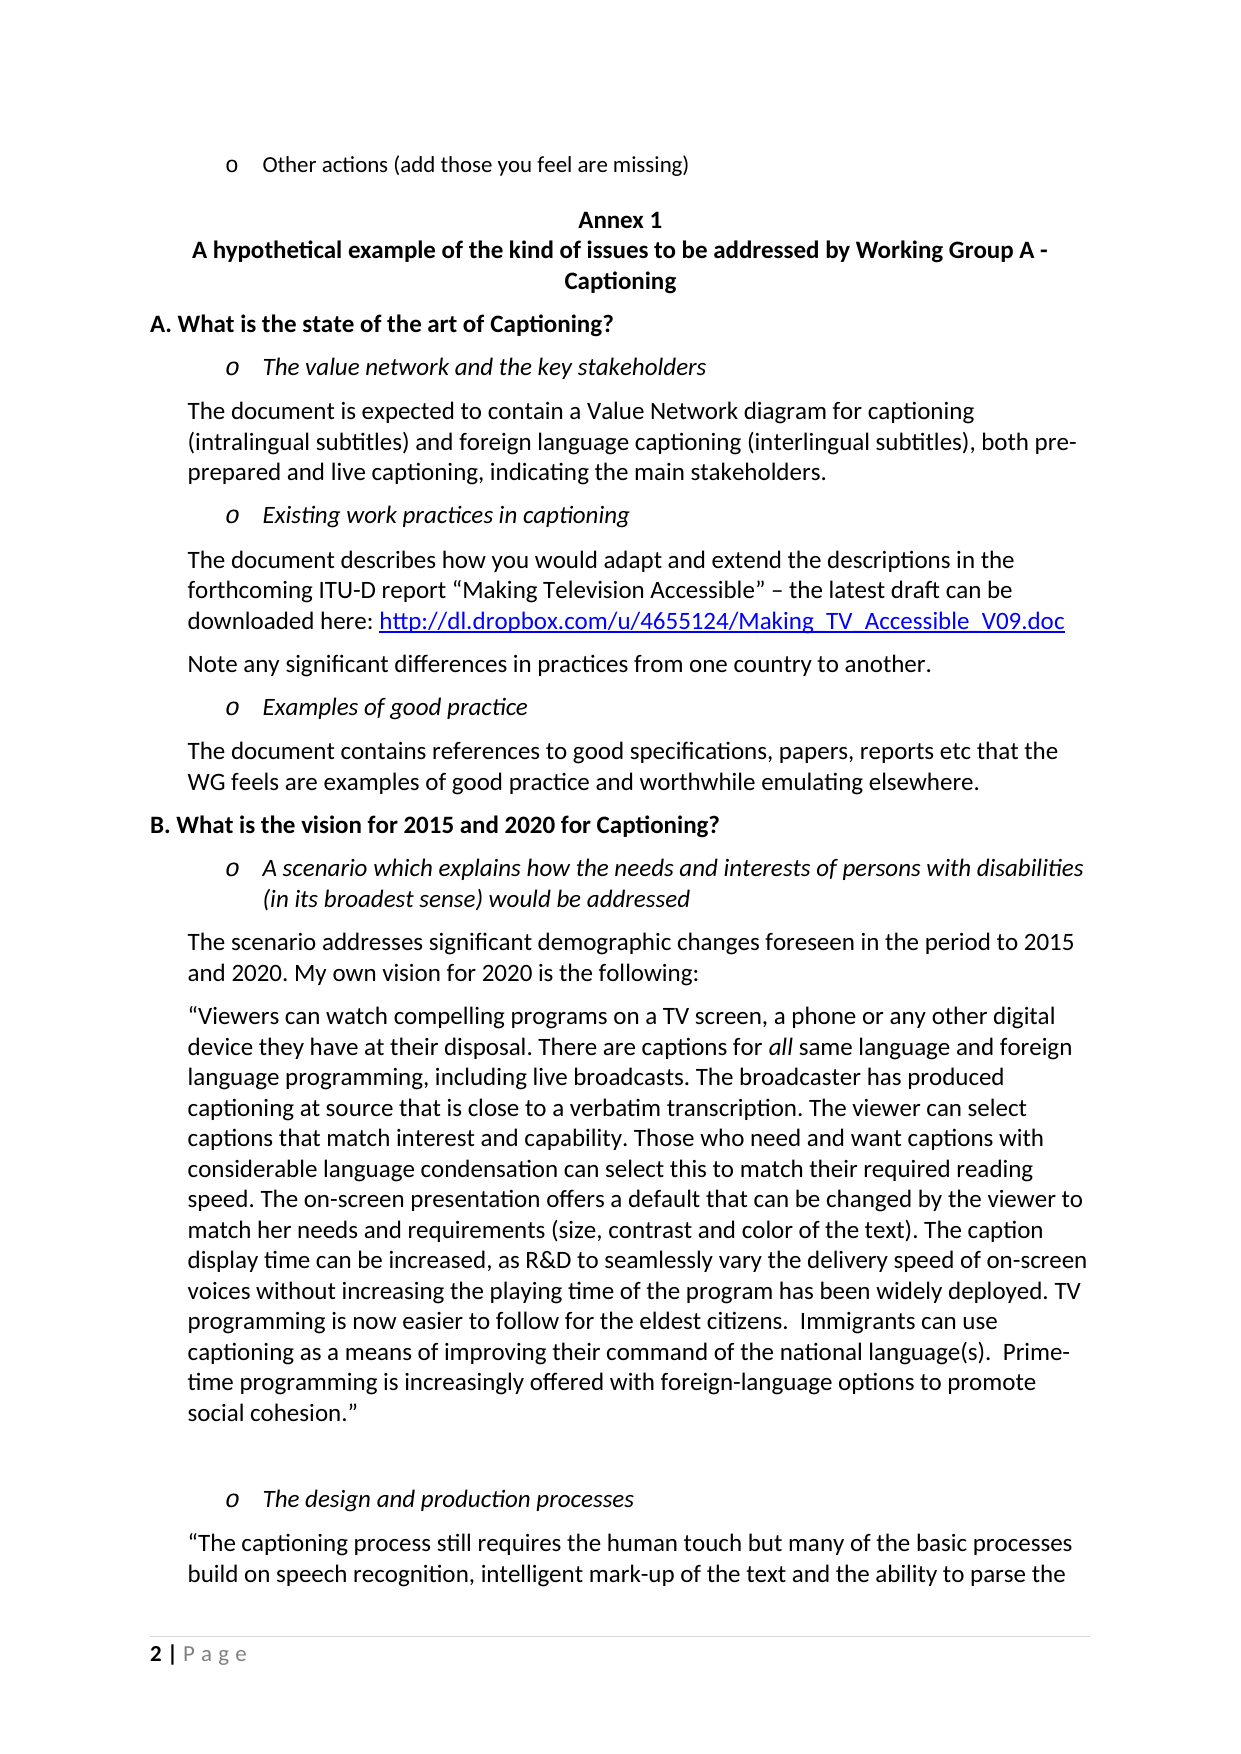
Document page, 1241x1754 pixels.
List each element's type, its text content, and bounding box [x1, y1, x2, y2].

list Existing work practices in captioning [225, 499, 1090, 531]
text “Viewers can watch compelling programs on a TV screen, a phone or any other digital device they have at their disposal. There are captions for all same language and foreign language programming, including live broadcasts. The broadcaster has produced captioning at source that is close to a verbatim transcription. The viewer can select captions that match interest and capability. Those who need and want captions with considerable language condensation can select this to match their required reading speed. The on-screen presentation offers a default that can be changed by the viewer to match her needs and requirements (size, contrast and color of the text). The caption display time can be increased, as R&D to seamlessly vary the delivery speed of on-screen voices without increasing the playing time of the program has been widely deployed. TV programming is now easier to follow for the eldest citizens. Immigrants can use captioning as a means of improving their command of the national language(s). Prime-time programming is increasingly offered with foreign-language options to promote social cohesion.” [187, 1000, 1090, 1427]
text Note any significant differences in practices from one country to another. [187, 648, 1090, 678]
text The document is expected to contain a Value Network diagram for captioning (intralingual subtitles) and foreign language captioning (interlingual subtitles), both pre-prepared and live captioning, indicating the main stakeholders. [187, 396, 1090, 487]
text B. What is the vision for 2015 and 2020 for Captioning? [150, 809, 1090, 839]
list A scenario which explains how the needs and interests of persons with disabilities (in its broadest sense) would be addressed [225, 852, 1090, 914]
list The value network and the key stakeholders [225, 351, 1090, 383]
text Annex 1 A hypothetical example of the kind of issues to be addressed by Working Group A - Captioning [150, 204, 1090, 296]
text A. What is the state of the art of Captioning? [150, 308, 1090, 339]
list The design and production processes [225, 1483, 1090, 1515]
text The scenario addresses significant demographic changes foreseen in the period to 2015 and 2020. My own vision for 2020 is the following: [187, 927, 1090, 988]
text The document contains references to good specifications, papers, reports etc that the WG feels are examples of good practice and worthwhile emulating elsewhere. [187, 735, 1090, 796]
list Other actions (add those you feel are missing) [225, 150, 1090, 179]
list Examples of good practice [225, 691, 1090, 723]
text The document describes how you would adapt and extend the descriptions in the forthcoming ITU-D report “Making Television Accessible” – the latest draft can be downloaded here: http://dl.dropbox.com/u/4655124/Making_TV_Accessible_V09.doc [187, 544, 1090, 635]
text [187, 1527, 1090, 1588]
